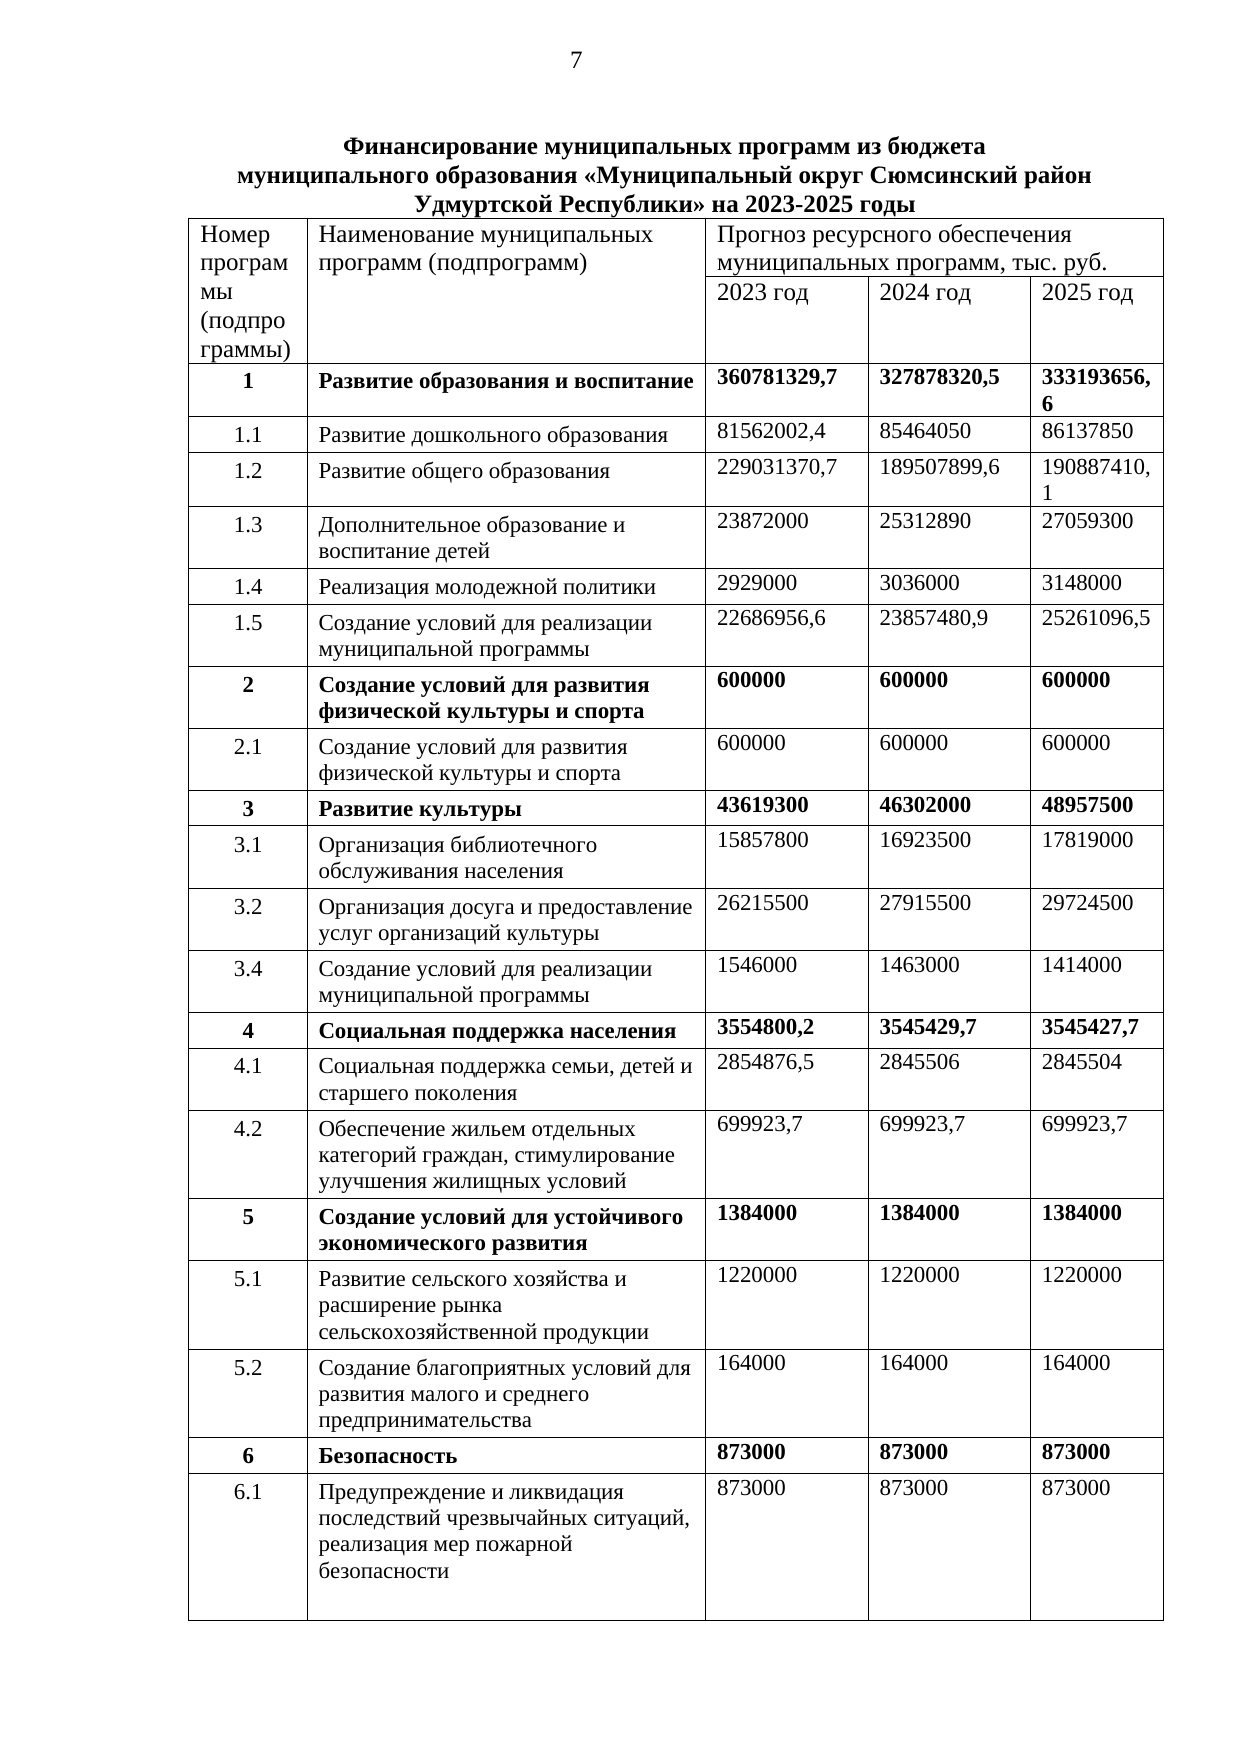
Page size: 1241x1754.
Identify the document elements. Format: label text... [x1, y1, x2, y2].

table_cell Развитие общего образования [308, 453, 705, 506]
table_cell Развитие образования и воспитание [308, 364, 705, 416]
table_cell 25261096,5 [1031, 605, 1163, 666]
table_cell Создание условий для развития физической культуры и спорта [308, 729, 705, 790]
table_cell 190887410,1 [1031, 453, 1163, 506]
table_cell 81562002,4 [706, 417, 868, 452]
table_cell 229031370,7 [706, 453, 868, 506]
table_cell 1384000 [1031, 1199, 1163, 1260]
table_cell 2 [189, 667, 307, 728]
text Финансирование муниципальных программ из бюджета [177, 131, 1152, 160]
table_cell 360781329,7 [706, 364, 868, 416]
table_cell 1384000 [869, 1199, 1030, 1260]
table_cell 699923,7 [706, 1111, 868, 1198]
table_cell 873000 [706, 1474, 868, 1620]
table_cell 2929000 [706, 569, 868, 603]
table_cell 3.2 [189, 889, 307, 949]
table_cell Создание условий для развития физической культуры и спорта [308, 667, 705, 728]
table_cell 48957500 [1031, 791, 1163, 825]
table_cell 1414000 [1031, 951, 1163, 1012]
table_cell 873000 [1031, 1438, 1163, 1473]
table_cell 27915500 [869, 889, 1030, 949]
table_cell 23857480,9 [869, 605, 1030, 666]
table_cell Создание условий для устойчивого экономического развития [308, 1199, 705, 1260]
table_cell 873000 [1031, 1474, 1163, 1620]
table_cell 29724500 [1031, 889, 1163, 949]
table_cell Организация библиотечного обслуживания населения [308, 826, 705, 887]
table_cell 22686956,6 [706, 605, 868, 666]
table_cell 3554800,2 [706, 1013, 868, 1047]
table_cell 86137850 [1031, 417, 1163, 452]
table_cell 1.5 [189, 605, 307, 666]
table_cell 1220000 [706, 1261, 868, 1348]
table_cell 85464050 [869, 417, 1030, 452]
table_cell 1 [189, 364, 307, 416]
table_cell 23872000 [706, 507, 868, 568]
table_cell 2025 год [1031, 277, 1163, 362]
table_cell 600000 [869, 729, 1030, 790]
table_cell 16923500 [869, 826, 1030, 887]
table_cell 6 [189, 1438, 307, 1473]
table_cell 1220000 [1031, 1261, 1163, 1348]
table_cell 2023 год [706, 277, 868, 362]
table_cell 2.1 [189, 729, 307, 790]
table_cell Обеспечение жильем отдельных категорий граждан, стимулирование улучшения жилищных условий [308, 1111, 705, 1198]
table_cell 1220000 [869, 1261, 1030, 1348]
table_cell 3.4 [189, 951, 307, 1012]
table_cell 164000 [1031, 1350, 1163, 1437]
table_cell 1463000 [869, 951, 1030, 1012]
table_cell 1384000 [706, 1199, 868, 1260]
table_cell 2854876,5 [706, 1049, 868, 1109]
table_cell 699923,7 [869, 1111, 1030, 1198]
table_cell Предупреждение и ликвидация последствий чрезвычайных ситуаций, реализация мер пожарной безопасности [308, 1474, 705, 1620]
table_header Прогноз ресурсного обеспечения муниципальных программ, тыс. руб. [706, 219, 1163, 276]
text муниципального образования «Муниципальный округ Сюмсинский район Удмуртской Республики» на 2023-2025 годы [177, 160, 1152, 218]
table_cell 17819000 [1031, 826, 1163, 887]
table_cell 3545429,7 [869, 1013, 1030, 1047]
table_cell Развитие культуры [308, 791, 705, 825]
table_cell 1.1 [189, 417, 307, 452]
table_cell 4 [189, 1013, 307, 1047]
table_cell 164000 [706, 1350, 868, 1437]
table_cell 600000 [1031, 729, 1163, 790]
table_cell 1.4 [189, 569, 307, 603]
table_cell Создание благоприятных условий для развития малого и среднего предпринимательства [308, 1350, 705, 1437]
table_cell Социальная поддержка семьи, детей и старшего поколения [308, 1049, 705, 1109]
table_cell 699923,7 [1031, 1111, 1163, 1198]
table_cell Социальная поддержка населения [308, 1013, 705, 1047]
table_cell 600000 [869, 667, 1030, 728]
table_cell 2845504 [1031, 1049, 1163, 1109]
table_cell 873000 [706, 1438, 868, 1473]
table_cell Создание условий для реализации муниципальной программы [308, 605, 705, 666]
table_cell 2845506 [869, 1049, 1030, 1109]
table_cell Развитие дошкольного образования [308, 417, 705, 452]
table_cell 46302000 [869, 791, 1030, 825]
table_cell Развитие сельского хозяйства и расширение рынка сельскохозяйственной продукции [308, 1261, 705, 1348]
table_cell 600000 [1031, 667, 1163, 728]
table_cell 3.1 [189, 826, 307, 887]
table_cell 333193656,6 [1031, 364, 1163, 416]
table_cell 4.2 [189, 1111, 307, 1198]
table_cell 873000 [869, 1438, 1030, 1473]
table_cell 600000 [706, 729, 868, 790]
table_header Номер программы (подпрограммы) [189, 219, 307, 362]
table_cell 5.2 [189, 1350, 307, 1437]
table_cell 27059300 [1031, 507, 1163, 568]
table_cell Реализация молодежной политики [308, 569, 705, 603]
table_cell Создание условий для реализации муниципальной программы [308, 951, 705, 1012]
table_cell 4.1 [189, 1049, 307, 1109]
table_cell 189507899,6 [869, 453, 1030, 506]
table_cell 15857800 [706, 826, 868, 887]
table_cell 3148000 [1031, 569, 1163, 603]
table_cell 600000 [706, 667, 868, 728]
table_cell 25312890 [869, 507, 1030, 568]
table_cell 1546000 [706, 951, 868, 1012]
table_cell 3545427,7 [1031, 1013, 1163, 1047]
table_cell 1.3 [189, 507, 307, 568]
table_cell Безопасность [308, 1438, 705, 1473]
table_cell 6.1 [189, 1474, 307, 1620]
table_cell 164000 [869, 1350, 1030, 1437]
table_cell 1.2 [189, 453, 307, 506]
table_cell 3036000 [869, 569, 1030, 603]
table_cell 327878320,5 [869, 364, 1030, 416]
table_cell 2024 год [869, 277, 1030, 362]
table_cell 43619300 [706, 791, 868, 825]
table_header Наименование муниципальных программ (подпрограмм) [308, 219, 705, 362]
table_cell 26215500 [706, 889, 868, 949]
table_cell Организация досуга и предоставление услуг организаций культуры [308, 889, 705, 949]
table_cell Дополнительное образование и воспитание детей [308, 507, 705, 568]
table_cell 3 [189, 791, 307, 825]
table_cell 873000 [869, 1474, 1030, 1620]
table_cell 5 [189, 1199, 307, 1260]
table_cell 5.1 [189, 1261, 307, 1348]
